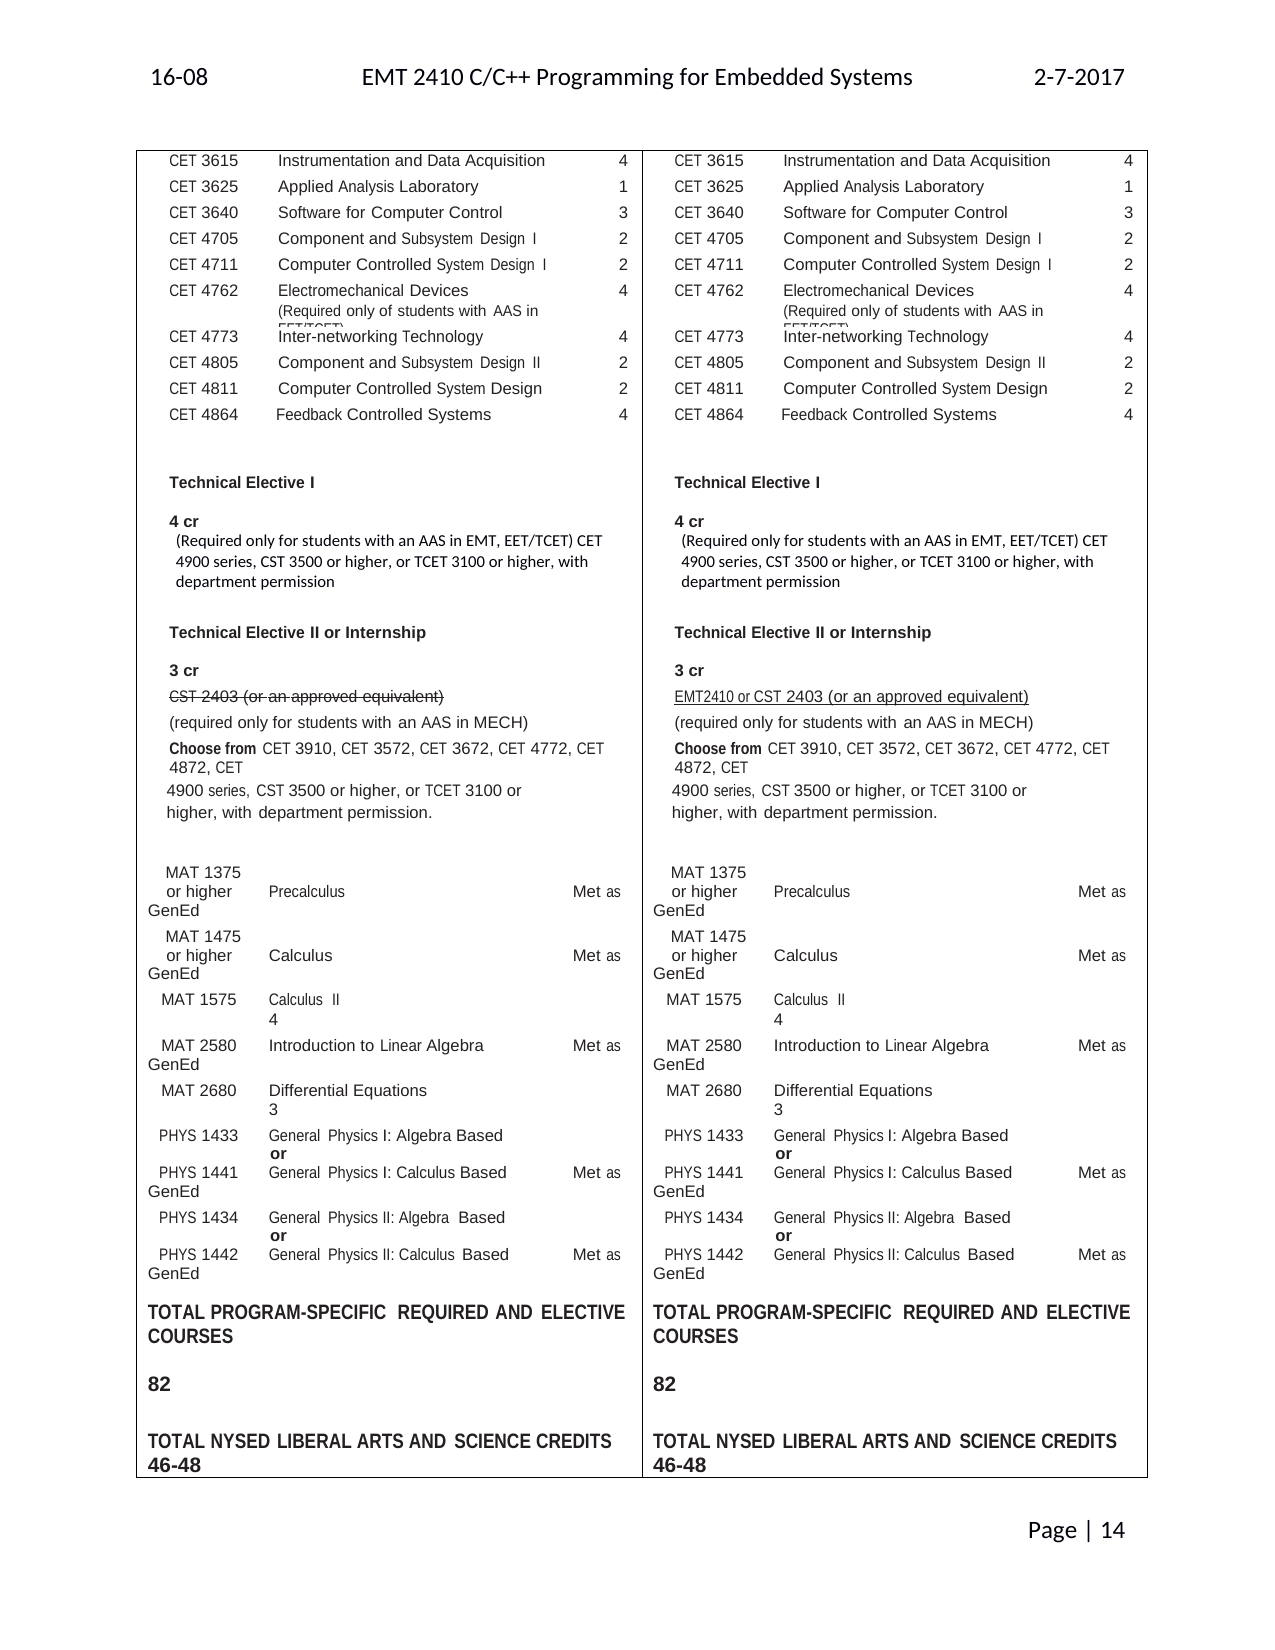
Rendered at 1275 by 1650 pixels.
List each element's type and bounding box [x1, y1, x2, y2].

table_cell [137, 151, 642, 1477]
table_cell [643, 151, 1147, 1477]
